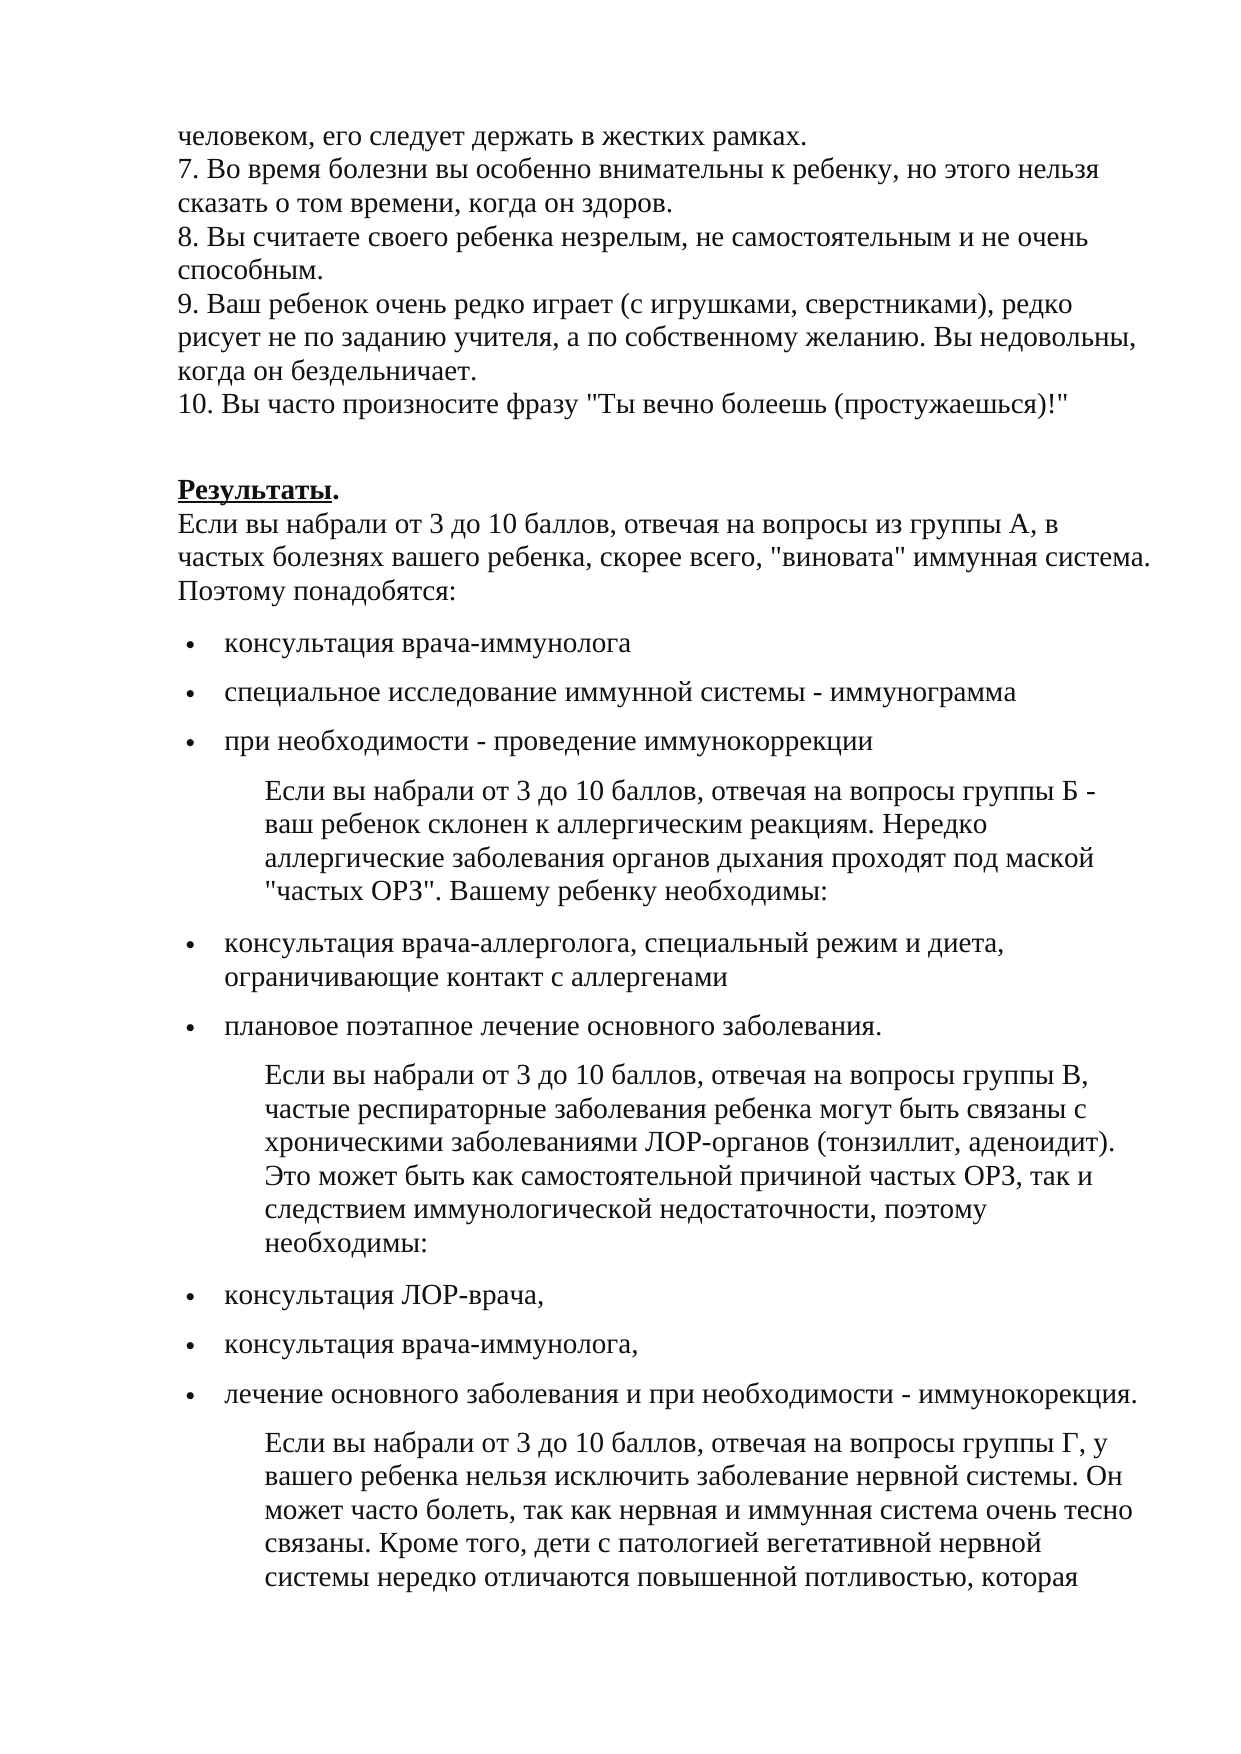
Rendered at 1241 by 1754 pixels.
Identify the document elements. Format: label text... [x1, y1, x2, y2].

list консультация врача-иммунолога [187, 625, 1152, 659]
list консультация врача-иммунолога, [187, 1327, 1152, 1360]
list специальное исследование иммунной системы - иммунограмма [187, 674, 1152, 708]
list плановое поэтапное лечение основного заболевания. [187, 1008, 1152, 1042]
list при необходимости - проведение иммунокоррекции [187, 723, 1152, 757]
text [177, 118, 1152, 420]
text Если вы набрали от 3 до 10 баллов, отвечая на вопросы группы Б - ваш ребенок склонен к аллергическим реакциям. Нередко аллергические заболевания органов дыхания проходят под маской "частых ОРЗ". Вашему ребенку необходимы: [264, 773, 1152, 907]
text Результаты. Если вы набрали от 3 до 10 баллов, отвечая на вопросы из группы А, в частых болезнях вашего ребенка, скорее всего, "виновата" иммунная система. Поэтому понадобятся: [177, 439, 1152, 606]
text Если вы набрали от 3 до 10 баллов, отвечая на вопросы группы В, частые респираторные заболевания ребенка могут быть связаны с хроническими заболеваниями ЛОР-органов (тонзиллит, аденоидит). Это может быть как самостоятельной причиной частых ОРЗ, так и следствием иммунологической недостаточности, поэтому необходимы: [264, 1057, 1152, 1259]
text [264, 1425, 1152, 1593]
list консультация врача-аллерголога, специальный режим и диета, ограничивающие контакт с аллергенами [187, 926, 1152, 993]
list консультация ЛОР-врача, [187, 1277, 1152, 1311]
list лечение основного заболевания и при необходимости - иммунокорекция. [187, 1376, 1152, 1409]
